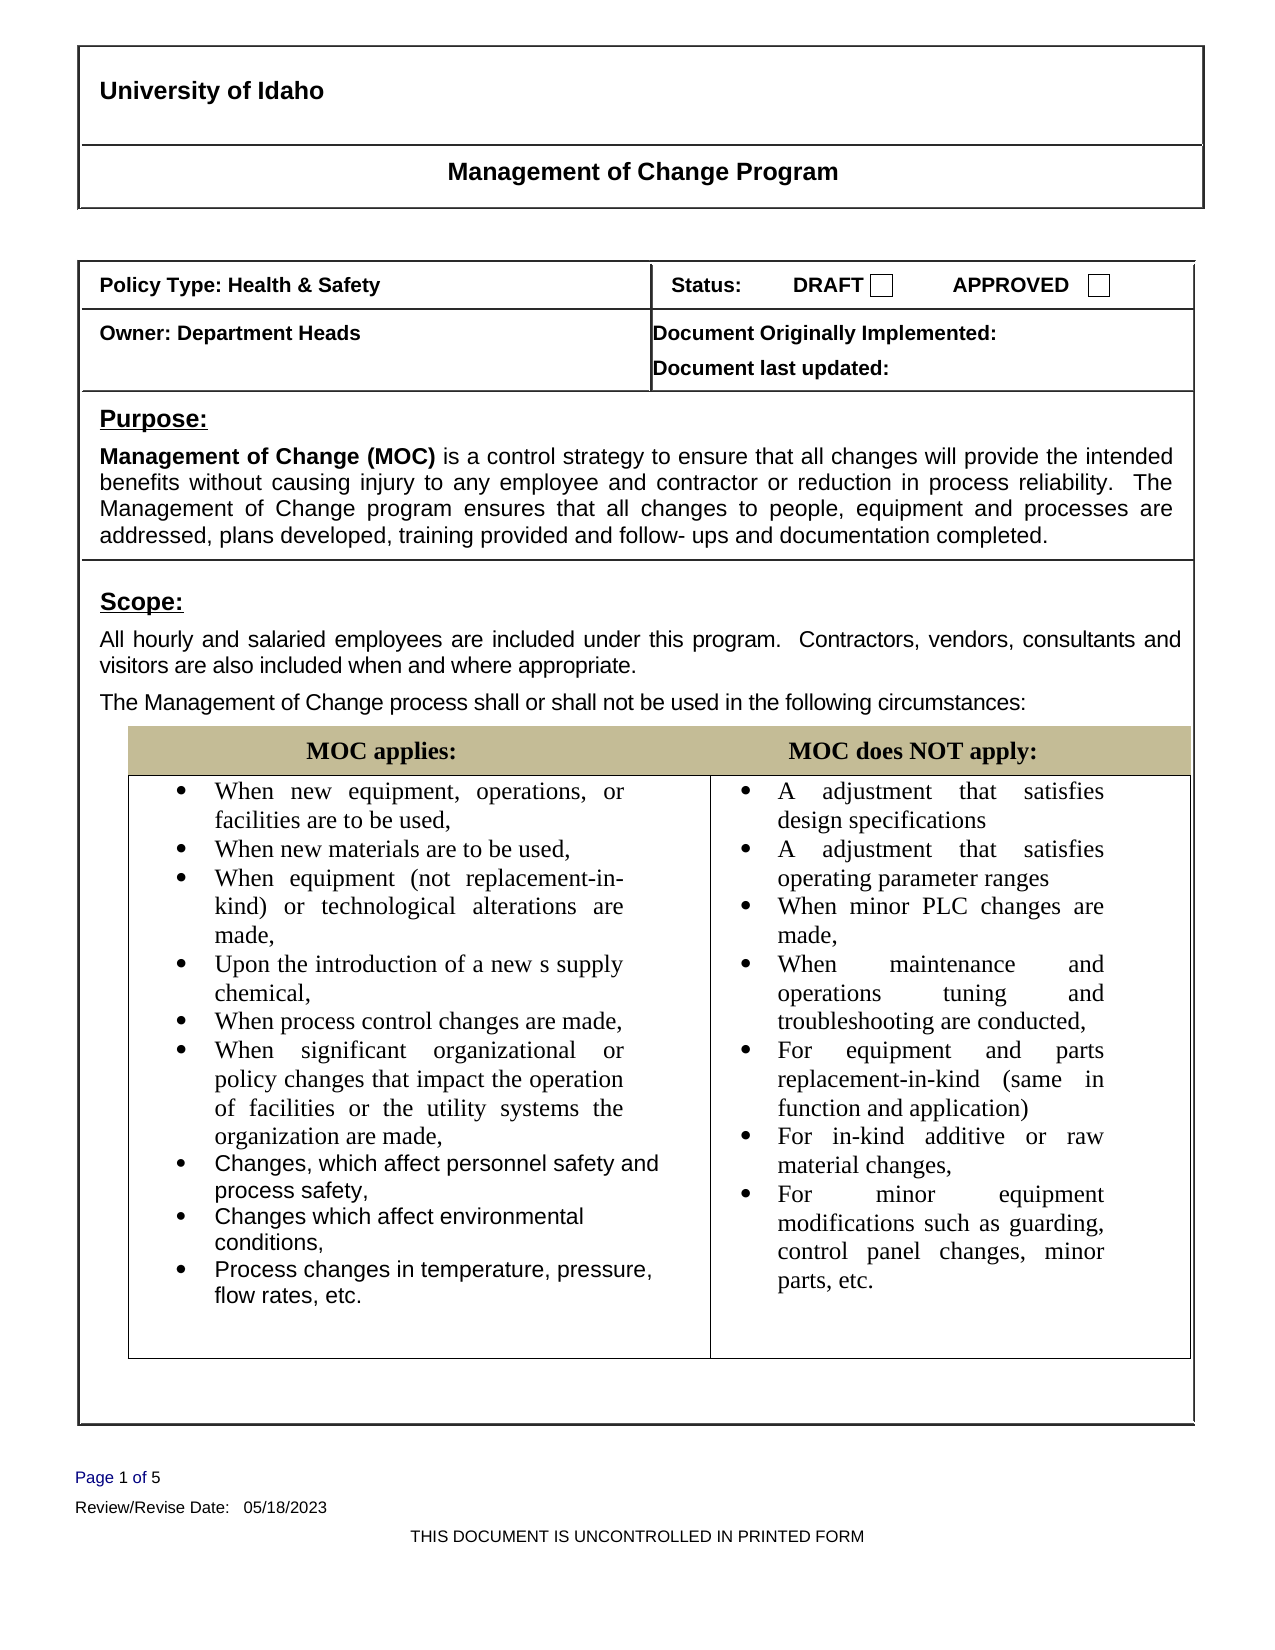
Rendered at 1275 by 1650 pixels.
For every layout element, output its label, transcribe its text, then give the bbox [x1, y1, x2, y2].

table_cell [80, 559, 1194, 1423]
table_cell Document Originally Implemented: Document last updated: [653, 311, 1193, 390]
table_header Status: DRAFT APPROVED [652, 263, 1194, 307]
table_header Policy Type: Health & Safety [81, 262, 651, 307]
table_cell Purpose: Management of Change (MOC) is a control strategy to ensure that all changes will provide the intended benefits without causing injury to any employee and contractor or reduction in process reliability. The Management of Change program ensures that all changes to people, equipment and processes are addressed, plans developed, training provided and follow- ups and documentation completed. [80, 390, 1193, 558]
table_cell Owner: Department Heads [80, 308, 649, 390]
